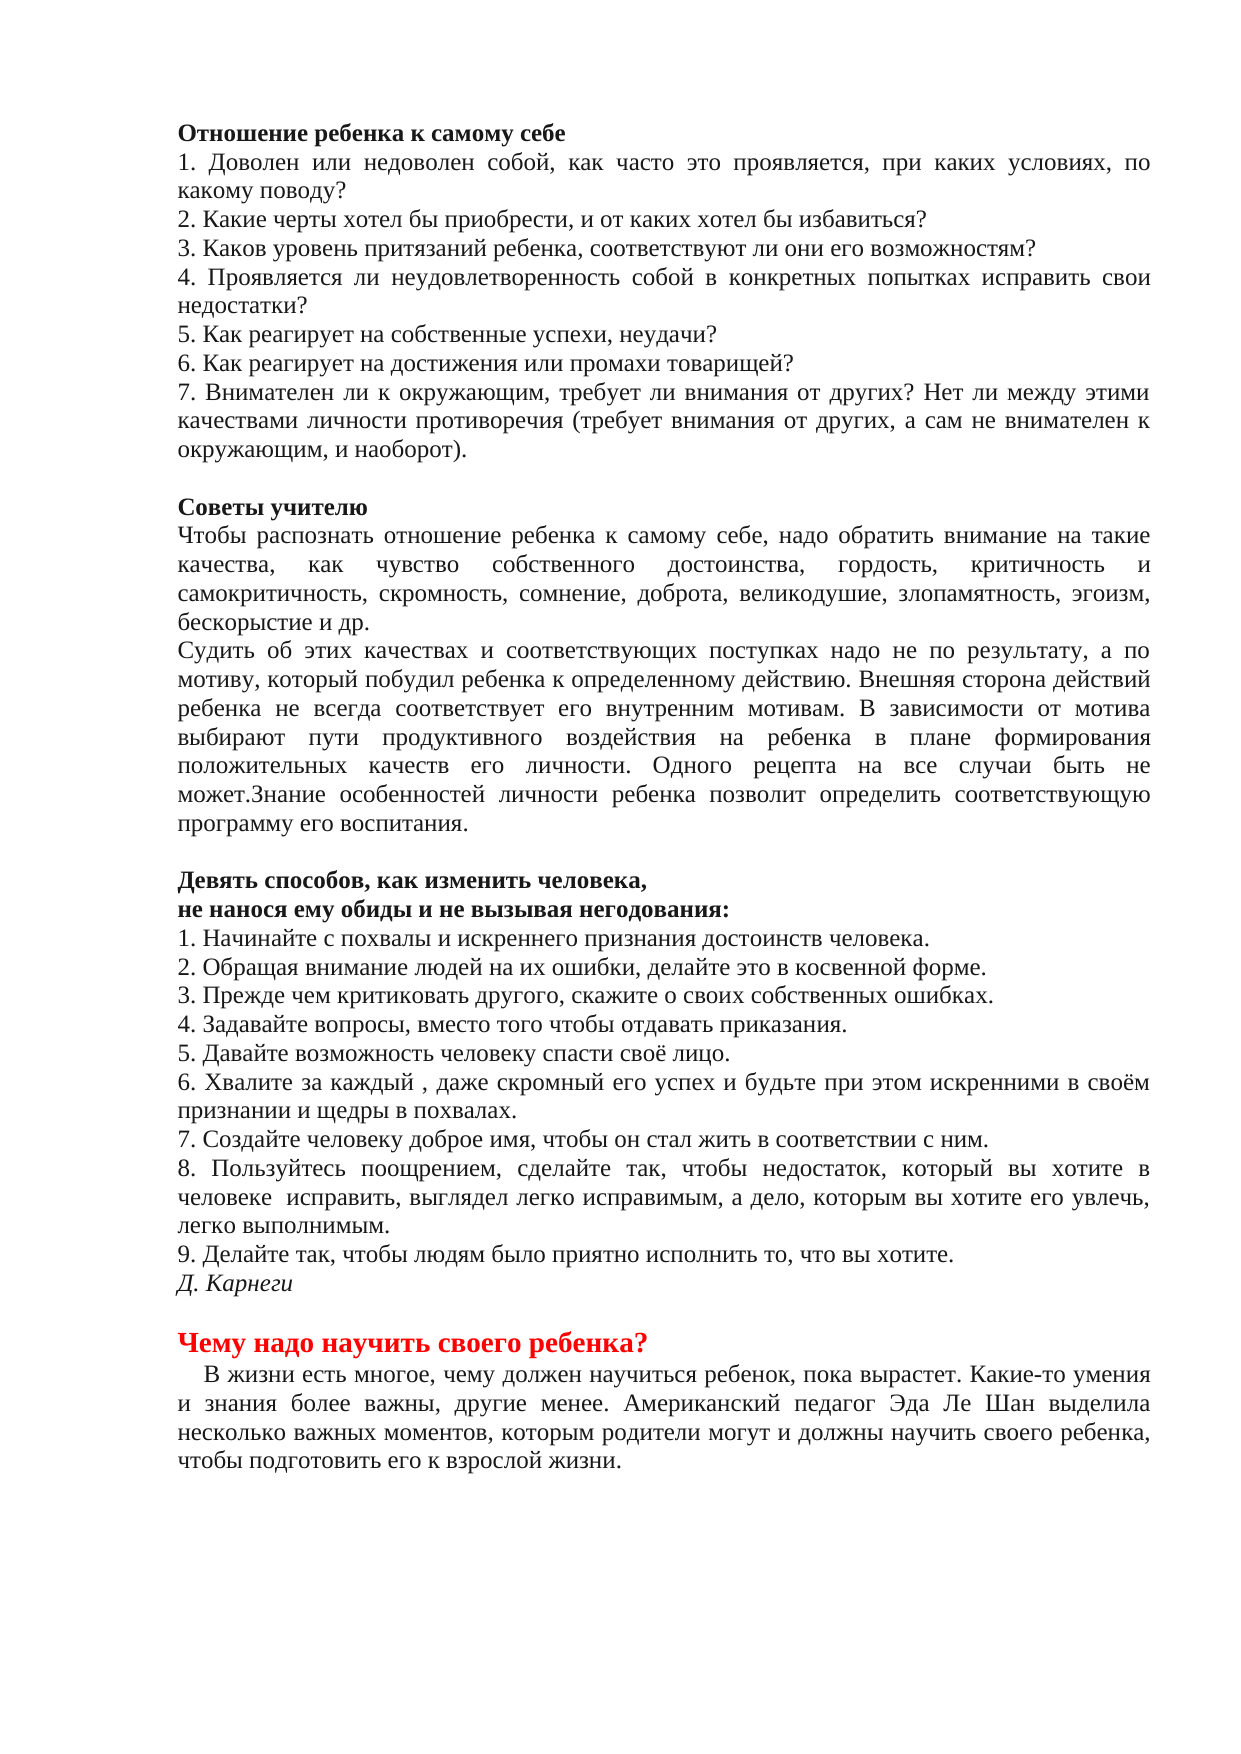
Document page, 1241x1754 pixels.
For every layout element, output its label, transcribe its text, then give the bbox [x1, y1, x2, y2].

text Отношение ребенка к самому себе [177, 118, 1152, 147]
text Чему надо научить своего ребенка? [177, 1326, 1152, 1359]
text 8. Пользуйтесь поощрением, сделайте так, чтобы недостаток, который вы хотите в человеке исправить, выглядел легко исправимым, а дело, которым вы хотите его увлечь, легко выполнимым. [177, 1153, 1152, 1239]
text 7. Внимателен ли к окружающим, требует ли внимания от других? Нет ли между этими качествами личности противоречия (требует внимания от других, а сам не внимателен к окружающим, и наоборот). [177, 377, 1152, 463]
text 1. Начинайте с похвалы и искреннего признания достоинств человека. [177, 923, 1152, 952]
text 3. Прежде чем критиковать другого, скажите о своих собственных ошибках. [177, 981, 1152, 1009]
text 4. Проявляется ли неудовлетворенность собой в конкретных попытках исправить свои недостатки? [177, 262, 1152, 319]
text 2. Какие черты хотел бы приобрести, и от каких хотел бы избавиться? [177, 204, 1152, 233]
text Девять способов, как изменить человека, [177, 866, 1152, 894]
text 5. Как реагирует на собственные успехи, неудачи? [177, 319, 1152, 348]
text Советы учителю [177, 492, 1152, 521]
text 7. Создайте человеку доброе имя, чтобы он стал жить в соответствии с ним. [177, 1124, 1152, 1153]
text 4. Задавайте вопросы, вместо того чтобы отдавать приказания. [177, 1009, 1152, 1038]
text В жизни есть многое, чему должен научиться ребенок, пока вырастет. Какие-то умения и знания более важны, другие менее. Американский педагог Эда Ле Шан выделила несколько важных моментов, которым родители могут и должны научить своего ребенка, чтобы подготовить его к взрослой жизни. [177, 1359, 1152, 1474]
text 3. Каков уровень притязаний ребенка, соответствуют ли они его возможностям? [177, 233, 1152, 262]
text Д. Карнеги [177, 1268, 1152, 1297]
text Судить об этих качествах и соответствующих поступках надо не по результату, а по мотиву, который побудил ребенка к определенному действию. Внешняя сторона действий ребенка не всегда соответствует его внутренним мотивам. В зависимости от мотива выбирают пути продуктивного воздействия на ребенка в плане формирования положительных качеств его личности. Одного рецепта на все случаи быть не может.Знание особенностей личности ребенка позволит определить соответствующую программу его воспитания. [177, 636, 1152, 837]
text 1. Доволен или недоволен собой, как часто это проявляется, при каких условиях, по какому поводу? [177, 147, 1152, 204]
text 5. Давайте возможность человеку спасти своё лицо. [177, 1038, 1152, 1067]
text не нанося ему обиды и не вызывая негодования: [177, 894, 1152, 923]
text 6. Как реагирует на достижения или промахи товарищей? [177, 348, 1152, 377]
text Чтобы распознать отношение ребенка к самому себе, надо обратить внимание на такие качества, как чувство собственного достоинства, гордость, критичность и самокритичность, скромность, сомнение, доброта, великодушие, злопамятность, эгоизм, бескорыстие и др. [177, 521, 1152, 636]
text 6. Хвалите за каждый , даже скромный его успех и будьте при этом искренними в своём признании и щедры в похвалах. [177, 1067, 1152, 1124]
text 2. Обращая внимание людей на их ошибки, делайте это в косвенной форме. [177, 952, 1152, 981]
text 9. Делайте так, чтобы людям было приятно исполнить то, что вы хотите. [177, 1239, 1152, 1268]
